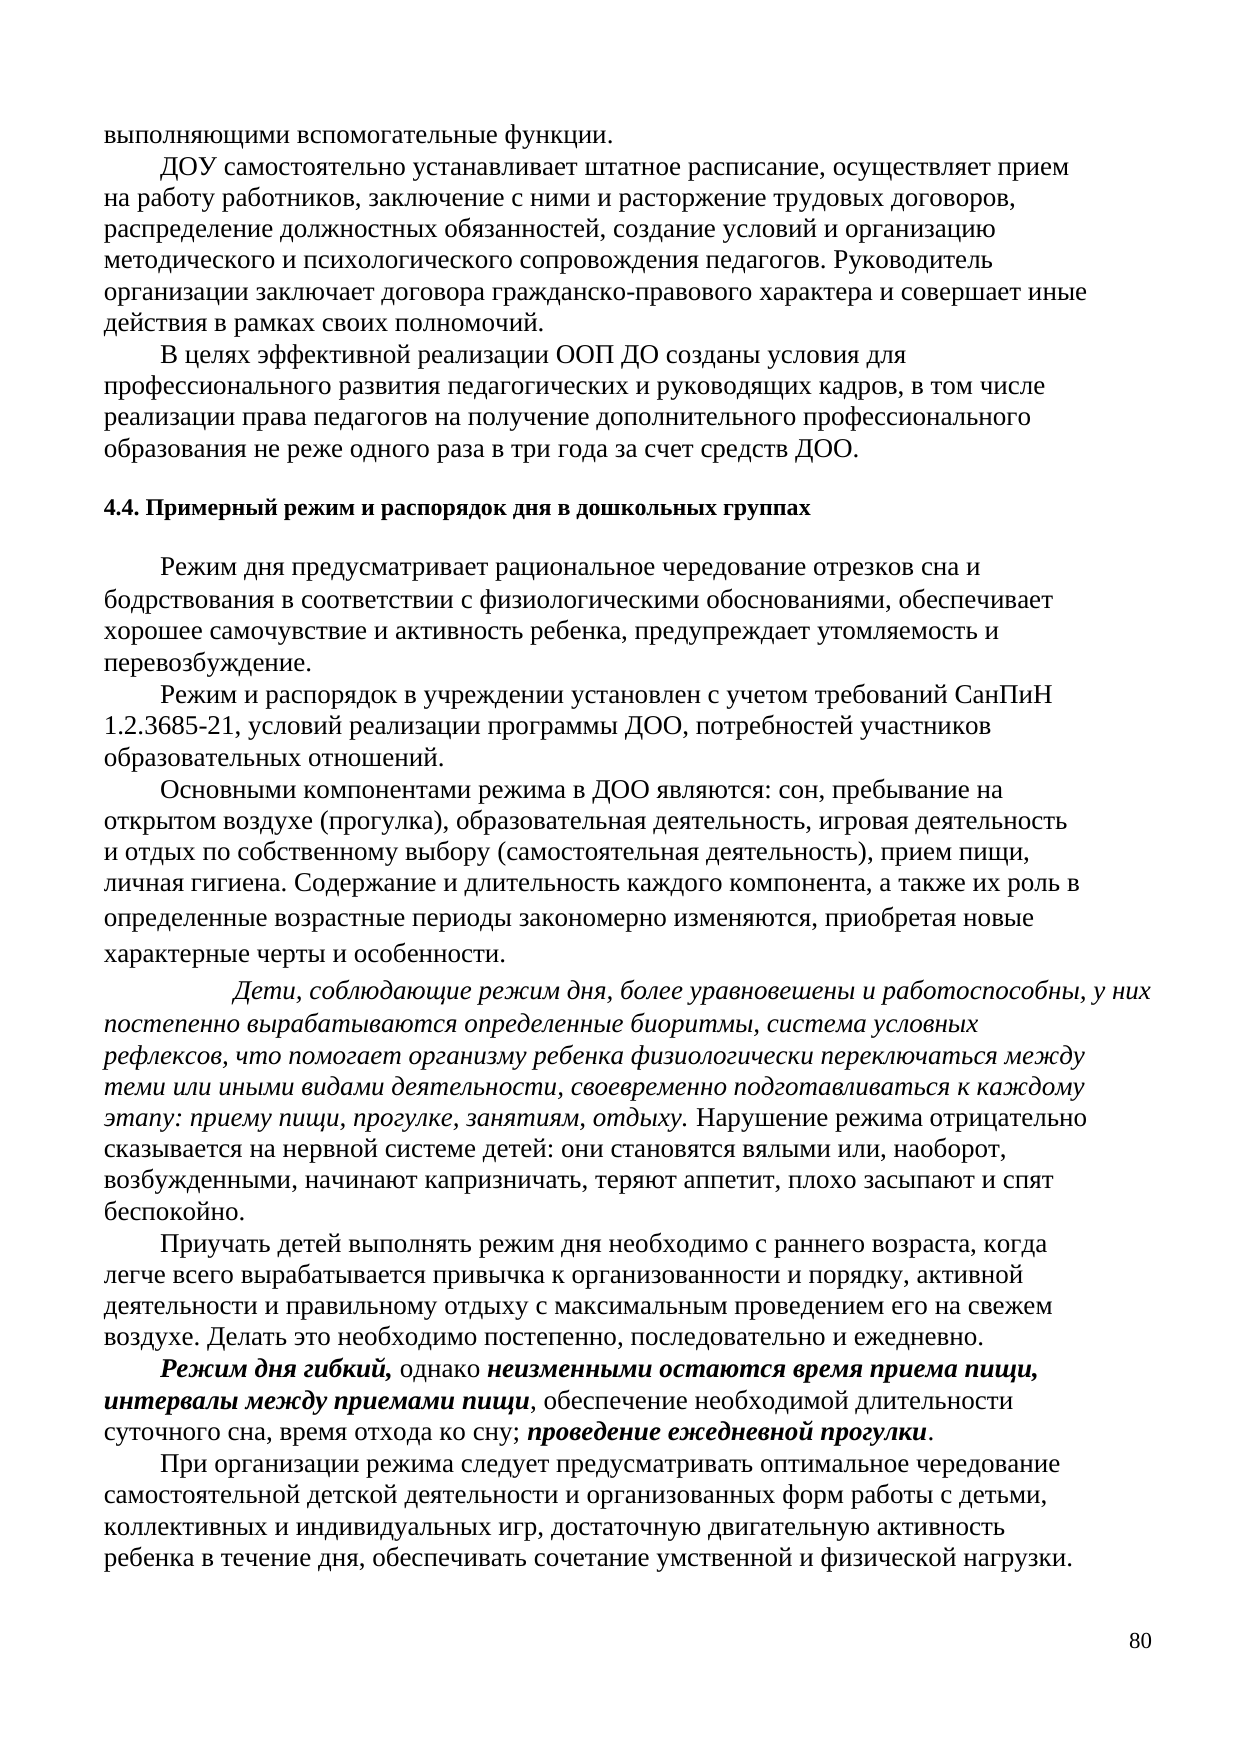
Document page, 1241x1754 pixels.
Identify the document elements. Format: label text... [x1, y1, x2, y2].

text суточного сна, время отхода ко сну; проведение ежедневной прогулки. [103, 1415, 1151, 1446]
text хорошее самочувствие и активность ребенка, предупреждает утомляемость и [103, 615, 1151, 646]
text организации заключает договора гражданско-правового характера и совершает иные [103, 275, 1152, 306]
text и отдых по собственному выбору (самостоятельная деятельность), прием пищи, [103, 836, 1151, 867]
text Режим дня предусматривает рациональное чередование отрезков сна и [160, 547, 1152, 582]
text перевозбуждение. [103, 646, 1151, 677]
text рефлексов, что помогает организму ребенка физиологически переключаться между [103, 1039, 1151, 1070]
text интервалы между приемами пищи, обеспечение необходимой длительности [103, 1384, 1151, 1415]
text теми или иными видами деятельности, своевременно подготавливаться к каждому [103, 1070, 1151, 1101]
text выполняющими вспомогательные функции. [103, 118, 1152, 149]
text методического и психологического сопровождения педагогов. Руководитель [103, 244, 1152, 275]
text бодрствования в соответствии с физиологическими обоснованиями, обеспечивает [103, 584, 1151, 615]
text Режим и распорядок в учреждении установлен с учетом требований СанПиН [103, 678, 1151, 709]
text самостоятельной детской деятельности и организованных форм работы с детьми, [103, 1479, 1152, 1510]
text Режим дня гибкий, однако неизменными остаются время приема пищи, [103, 1353, 1151, 1384]
text этапу: приему пищи, прогулке, занятиям, отдыху. Нарушение режима отрицательно [103, 1101, 1151, 1133]
text реализации права педагогов на получение дополнительного профессионального [103, 401, 1152, 432]
text В целях эффективной реализации ООП ДО созданы условия для [103, 339, 1152, 370]
text ребенка в течение дня, обеспечивать сочетание умственной и физической нагрузки. [103, 1541, 1152, 1572]
text личная гигиена. Содержание и длительность каждого компонента, а также их роль в [103, 867, 1151, 898]
text открытом воздухе (прогулка), образовательная деятельность, игровая деятельность [103, 804, 1151, 836]
text определенные возрастные периоды закономерно изменяются, приобретая новые характерные черты и особенности. [103, 898, 1152, 969]
text возбужденными, начинают капризничать, теряют аппетит, плохо засыпают и спят [103, 1164, 1151, 1195]
text образования не реже одного раза в три года за счет средств ДОО. [103, 432, 1152, 463]
text постепенно вырабатываются определенные биоритмы, система условных [103, 1008, 1151, 1039]
text беспокойно. [103, 1195, 1151, 1226]
text Приучать детей выполнять режим дня необходимо с раннего возраста, когда [103, 1227, 1151, 1258]
text легче всего вырабатывается привычка к организованности и порядку, активной [103, 1258, 1151, 1289]
text ДОУ самостоятельно устанавливает штатное расписание, осуществляет прием [103, 151, 1152, 182]
text 1.2.3685-21, условий реализации программы ДОО, потребностей участников [103, 709, 1151, 741]
text 4.4. Примерный режим и распорядок дня в дошкольных группах [103, 492, 1152, 520]
text действия в рамках своих полномочий. [103, 306, 1152, 337]
text деятельности и правильному отдыху с максимальным проведением его на свежем [103, 1289, 1151, 1321]
text распределение должностных обязанностей, создание условий и организацию [103, 213, 1152, 244]
text Основными компонентами режима в ДОО являются: сон, пребывание на [103, 773, 1151, 804]
text Дети, соблюдающие режим дня, более уравновешены и работоспособны, у них [160, 971, 1152, 1007]
text на работу работников, заключение с ними и расторжение трудовых договоров, [103, 182, 1152, 213]
text коллективных и индивидуальных игр, достаточную двигательную активность [103, 1510, 1152, 1541]
text сказывается на нервной системе детей: они становятся вялыми или, наоборот, [103, 1133, 1151, 1164]
text воздухе. Делать это необходимо постепенно, последовательно и ежедневно. [103, 1321, 1151, 1352]
text При организации режима следует предусматривать оптимальное чередование [103, 1448, 1152, 1479]
text профессионального развития педагогических и руководящих кадров, в том числе [103, 370, 1152, 401]
text образовательных отношений. [103, 741, 1151, 772]
